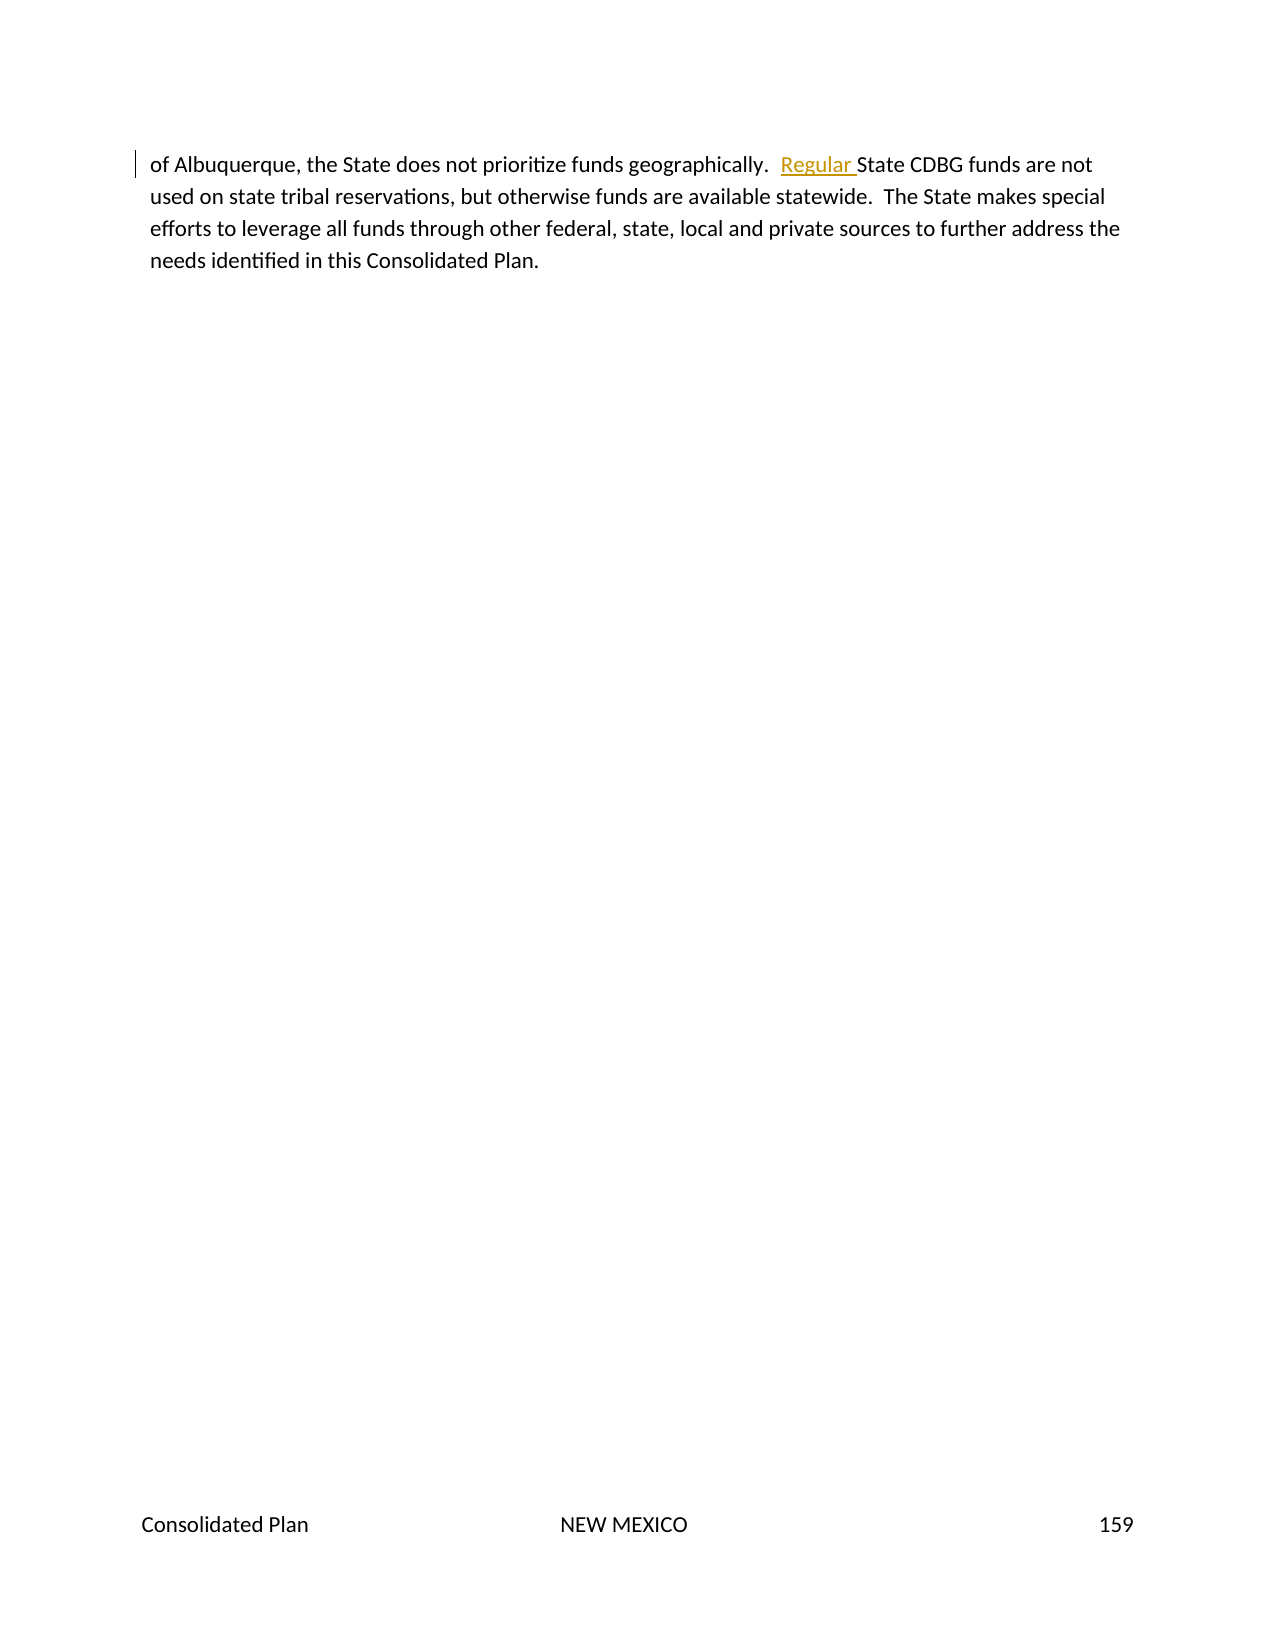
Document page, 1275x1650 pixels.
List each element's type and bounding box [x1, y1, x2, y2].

text [150, 150, 1125, 274]
